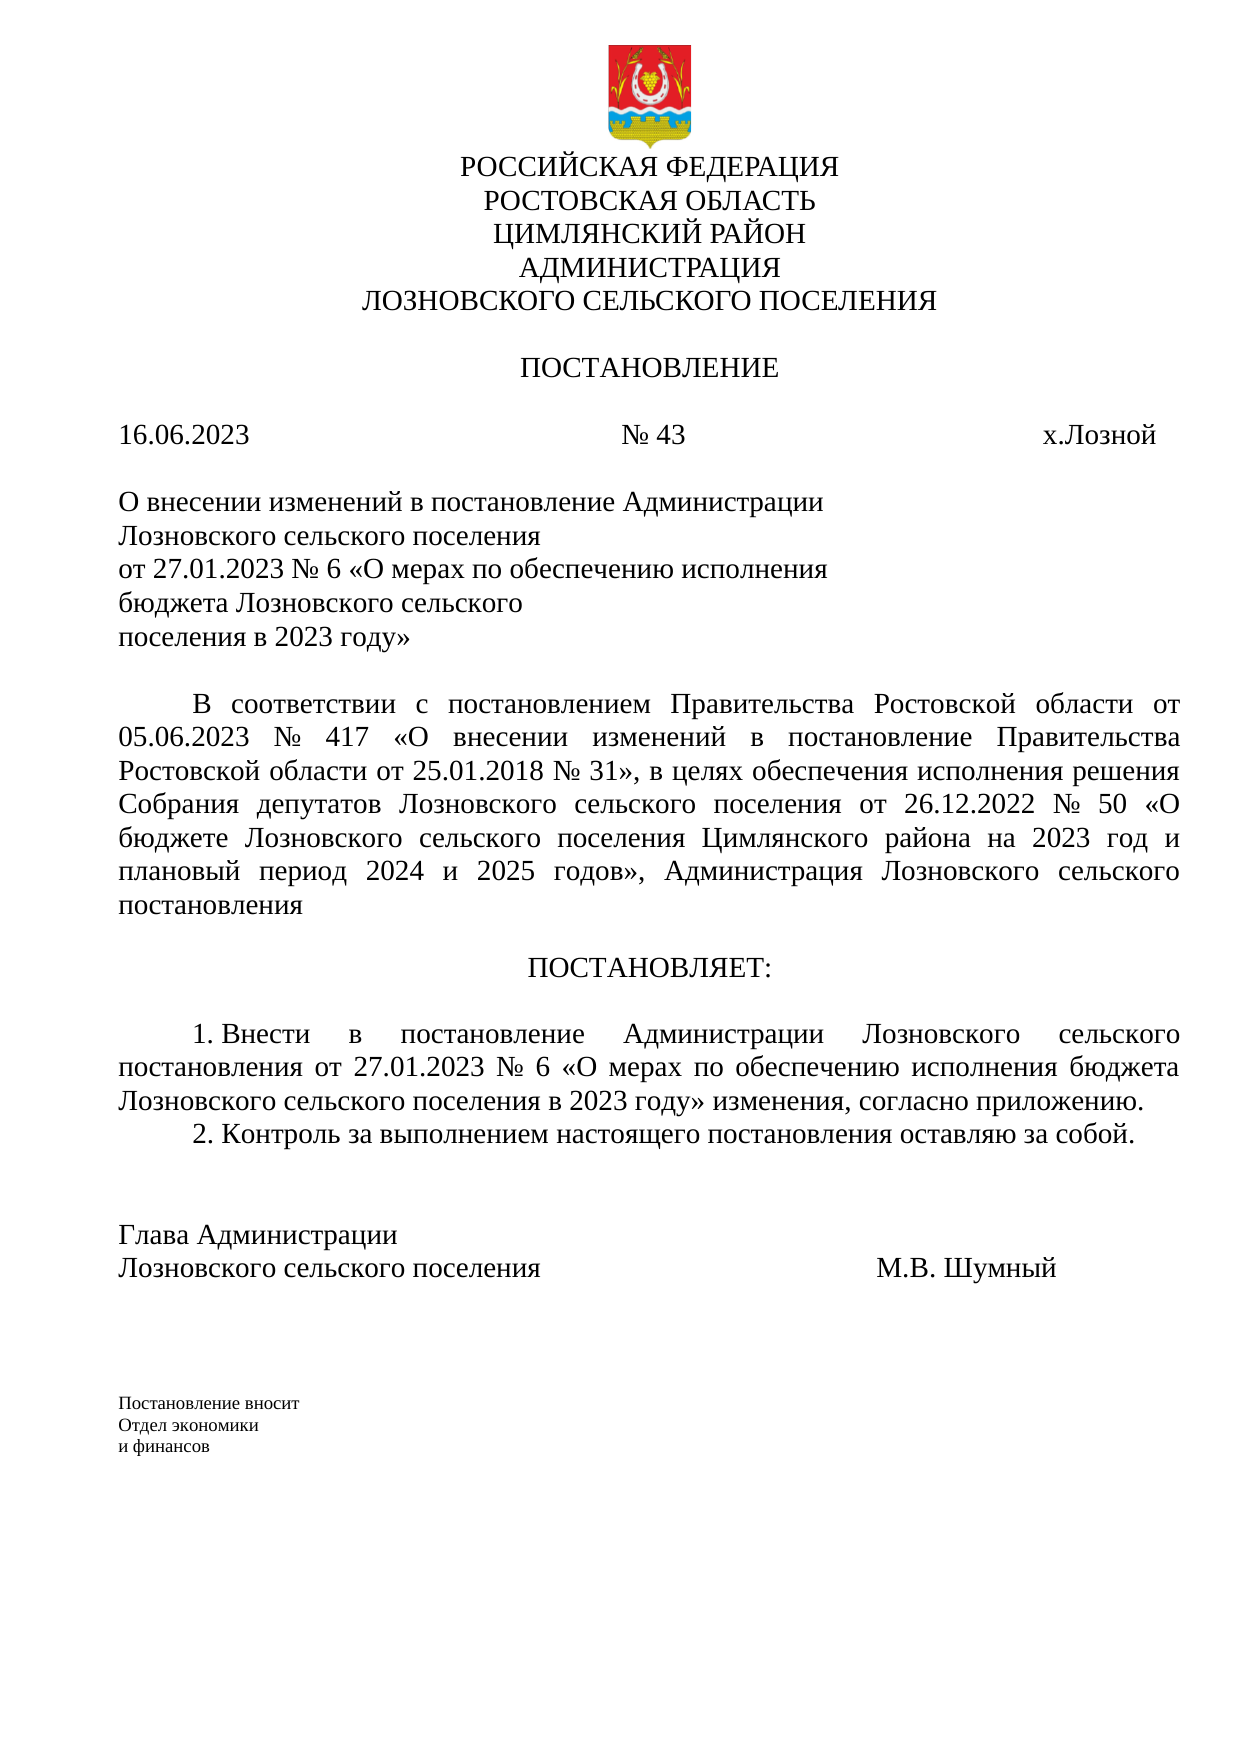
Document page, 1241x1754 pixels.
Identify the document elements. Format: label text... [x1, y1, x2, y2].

text Отдел экономики [118, 1413, 1181, 1435]
text В соответствии с постановлением Правительства Ростовской области от 05.06.2023 № 417 «О внесении изменений в постановление Правительства Ростовской области от 25.01.2018 № 31», в целях обеспечения исполнения решения Собрания депутатов Лозновского сельского поселения от 26.12.2022 № 50 «О бюджете Лозновского сельского поселения Цимлянского района на 2023 год и плановый период 2024 и 2025 годов», Администрация Лозновского сельского постановления [118, 686, 1181, 921]
text РОССИЙСКАЯ ФЕДЕРАЦИЯ [118, 149, 1181, 183]
text и финансов [118, 1435, 1181, 1457]
text ЦИМЛЯНСКИЙ РАЙОН [118, 216, 1181, 250]
text 2. Контроль за выполнением настоящего постановления оставляю за собой. [118, 1116, 1181, 1150]
text РОСТОВСКАЯ ОБЛАСТЬ [118, 183, 1181, 216]
text поселения в 2023 году» [118, 619, 842, 652]
text ПОСТАНОВЛЯЕТ: [118, 952, 1181, 984]
text АДМИНИСТРАЦИЯ [118, 250, 1181, 283]
text Глава Администрации [118, 1217, 1181, 1251]
text Лозновского сельского поселения М.В. Шумный [118, 1251, 1181, 1284]
text 1. Внести в постановление Администрации Лозновского сельского постановления от 27.01.2023 № 6 «О мерах по обеспечению исполнения бюджета Лозновского сельского поселения в 2023 году» изменения, согласно приложению. [118, 1016, 1181, 1116]
text О внесении изменений в постановление Администрации Лозновского сельского поселения [118, 484, 842, 552]
text ПОСТАНОВЛЕНИЕ [118, 350, 1181, 384]
text 16.06.2023 № 43 х.Лозной [118, 417, 1181, 451]
picture [608, 117, 692, 149]
text Постановление вносит [118, 1392, 1181, 1413]
text от 27.01.2023 № 6 «О мерах по обеспечению исполнения бюджета Лозновского сельского [118, 552, 842, 619]
text ЛОЗНОВСКОГО СЕЛЬСКОГО ПОСЕЛЕНИЯ [118, 283, 1181, 317]
picture [608, 44, 692, 114]
